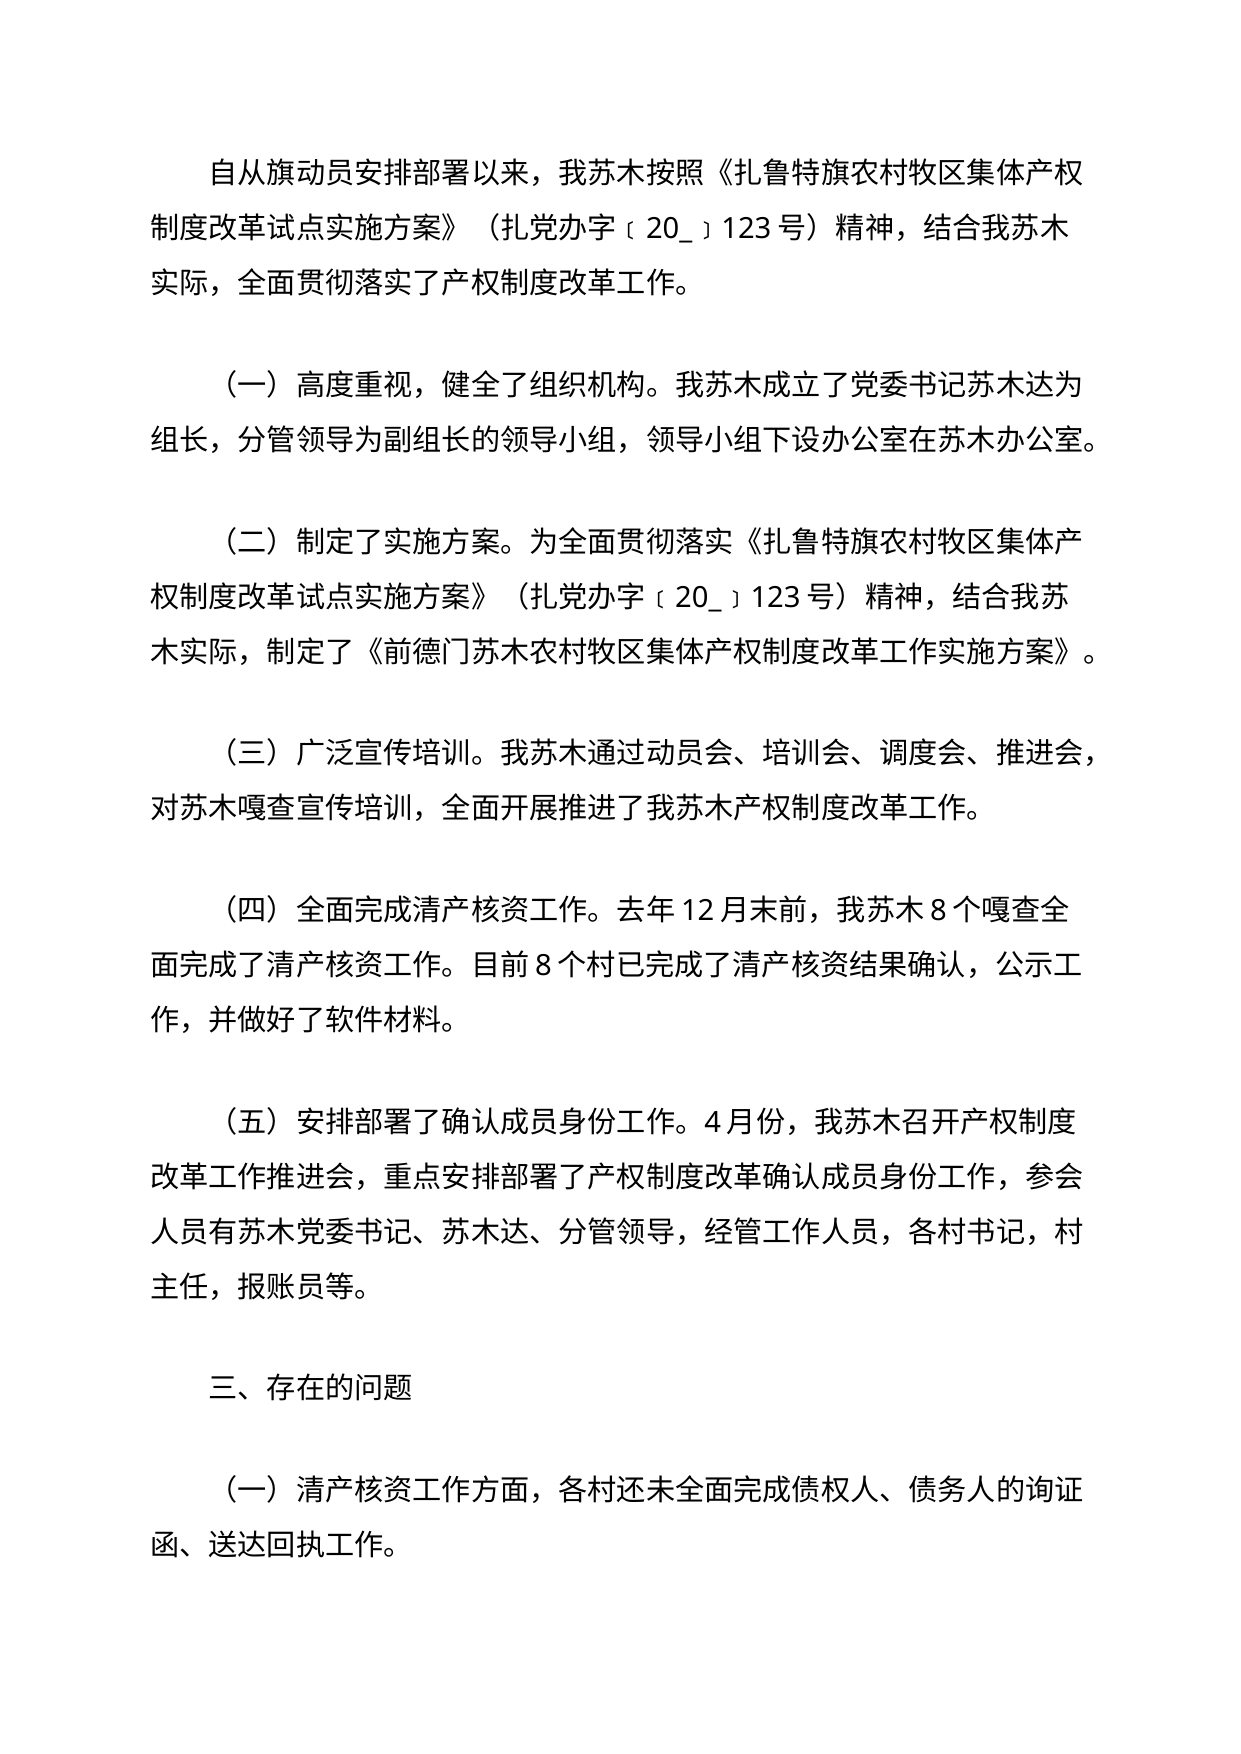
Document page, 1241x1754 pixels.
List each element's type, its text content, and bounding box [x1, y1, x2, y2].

text （一）清产核资工作方面，各村还未全面完成债权人、债务人的询证函、送达回执工作。 [150, 1467, 1090, 1564]
text 自从旗动员安排部署以来，我苏木按照《扎鲁特旗农村牧区集体产权制度改革试点实施方案》（扎党办字﹝20_﹞123号）精神，结合我苏木实际，全面贯彻落实了产权制度改革工作。 [150, 150, 1090, 302]
text （一）高度重视，健全了组织机构。我苏木成立了党委书记苏木达为组长，分管领导为副组长的领导小组，领导小组下设办公室在苏木办公室。 [150, 362, 1090, 459]
text （四）全面完成清产核资工作。去年12月末前，我苏木8个嘎查全面完成了清产核资工作。目前8个村已完成了清产核资结果确认，公示工作，并做好了软件材料。 [150, 887, 1090, 1039]
text （二）制定了实施方案。为全面贯彻落实《扎鲁特旗农村牧区集体产权制度改革试点实施方案》（扎党办字﹝20_﹞123号）精神，结合我苏木实际，制定了《前德门苏木农村牧区集体产权制度改革工作实施方案》。 [150, 518, 1090, 671]
text （五）安排部署了确认成员身份工作。4月份，我苏木召开产权制度改革工作推进会，重点安排部署了产权制度改革确认成员身份工作，参会人员有苏木党委书记、苏木达、分管领导，经管工作人员，各村书记，村主任，报账员等。 [150, 1098, 1090, 1306]
text 三、存在的问题 [150, 1365, 1090, 1407]
text （三）广泛宣传培训。我苏木通过动员会、培训会、调度会、推进会，对苏木嘎查宣传培训，全面开展推进了我苏木产权制度改革工作。 [150, 730, 1090, 827]
